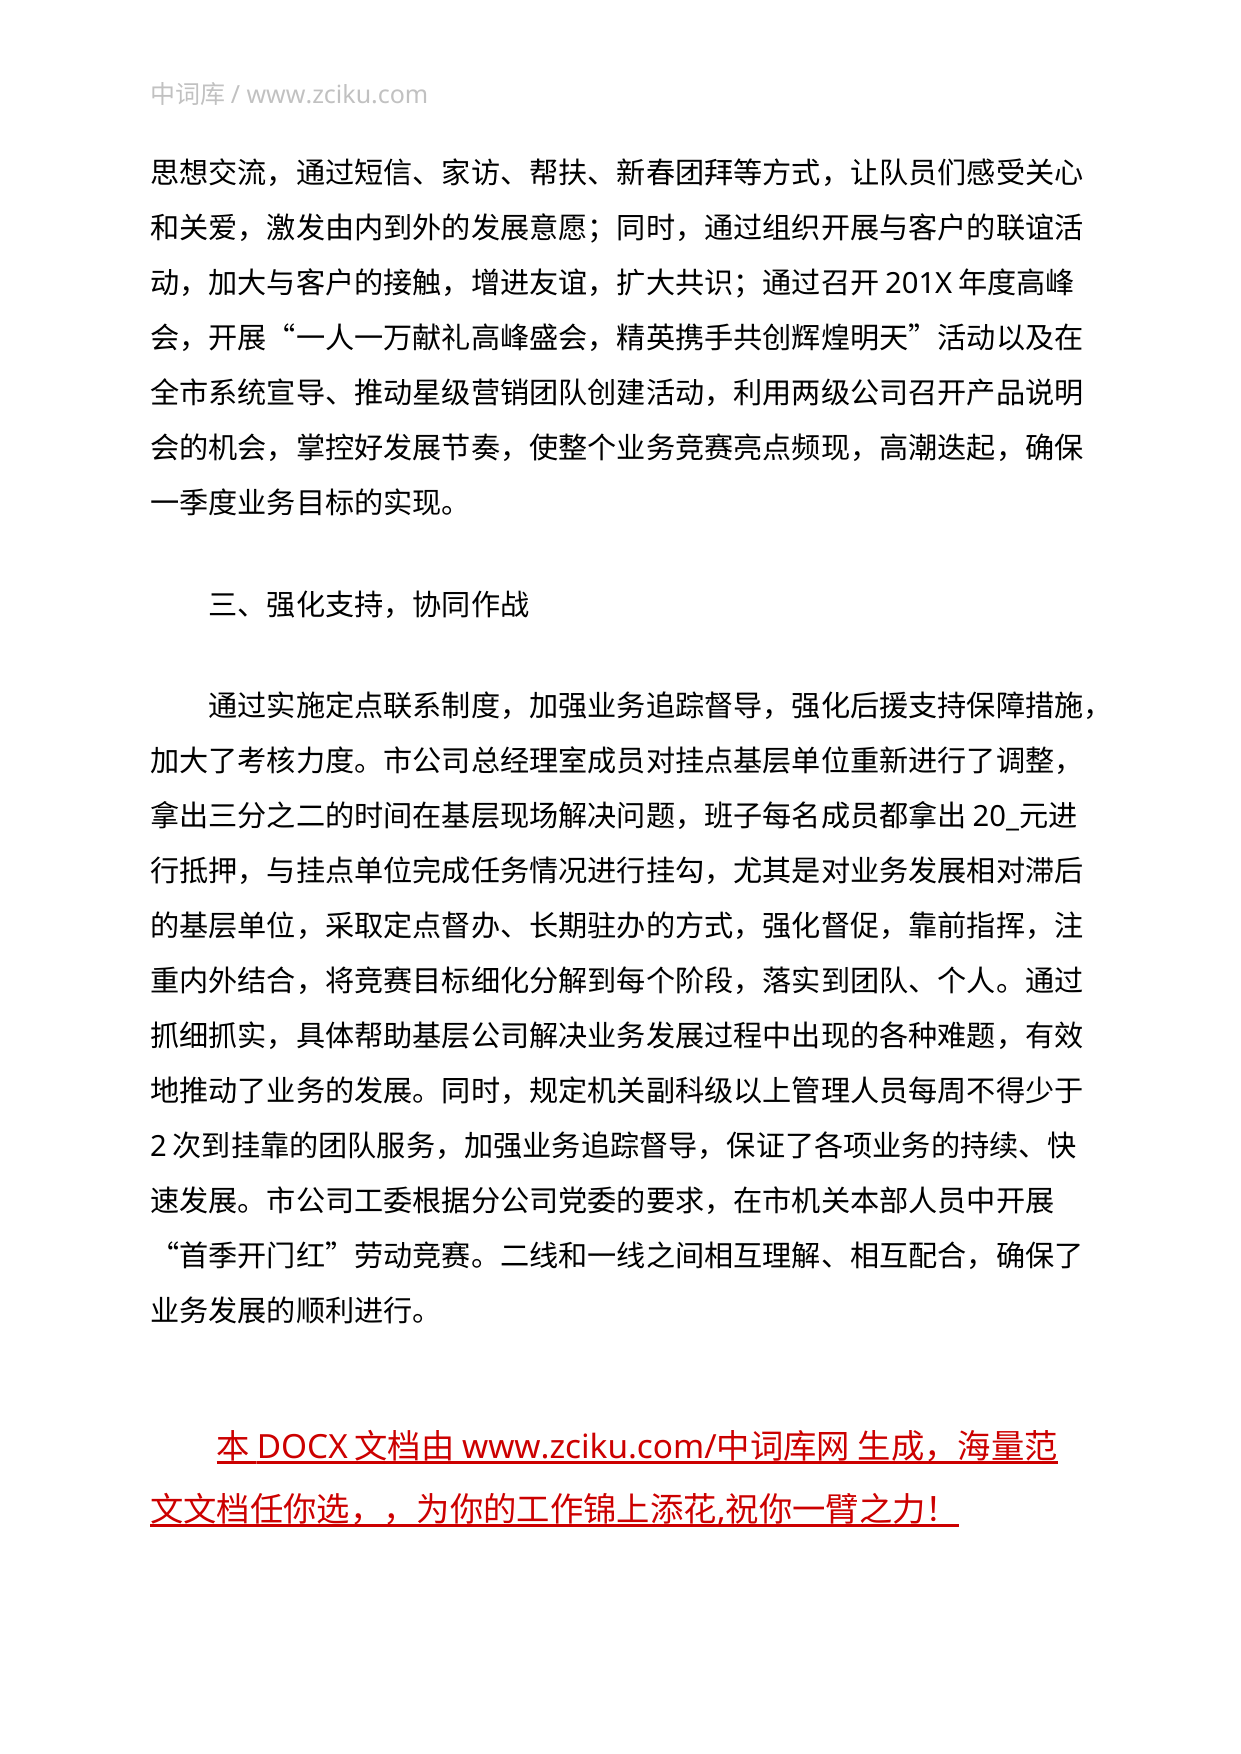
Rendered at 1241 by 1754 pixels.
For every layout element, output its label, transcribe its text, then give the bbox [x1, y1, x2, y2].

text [150, 150, 1090, 522]
text 本DOCX文档由 www.zciku.com/中词库网 生成，海量范文文档任你选，，为你的工作锦上添花,祝你一臂之力！ [150, 1420, 1090, 1531]
text 通过实施定点联系制度，加强业务追踪督导，强化后援支持保障措施，加大了考核力度。市公司总经理室成员对挂点基层单位重新进行了调整，拿出三分之二的时间在基层现场解决问题，班子每名成员都拿出20_元进行抵押，与挂点单位完成任务情况进行挂勾，尤其是对业务发展相对滞后的基层单位，采取定点督办、长期驻办的方式，强化督促，靠前指挥，注重内外结合，将竞赛目标细化分解到每个阶段，落实到团队、个人。通过抓细抓实，具体帮助基层公司解决业务发展过程中出现的各种难题，有效地推动了业务的发展。同时，规定机关副科级以上管理人员每周不得少于2次到挂靠的团队服务，加强业务追踪督导，保证了各项业务的持续、快速发展。市公司工委根据分公司党委的要求，在市机关本部人员中开展“首季开门红”劳动竞赛。二线和一线之间相互理解、相互配合，确保了业务发展的顺利进行。 [150, 683, 1090, 1329]
text 三、强化支持，协同作战 [150, 581, 1090, 623]
